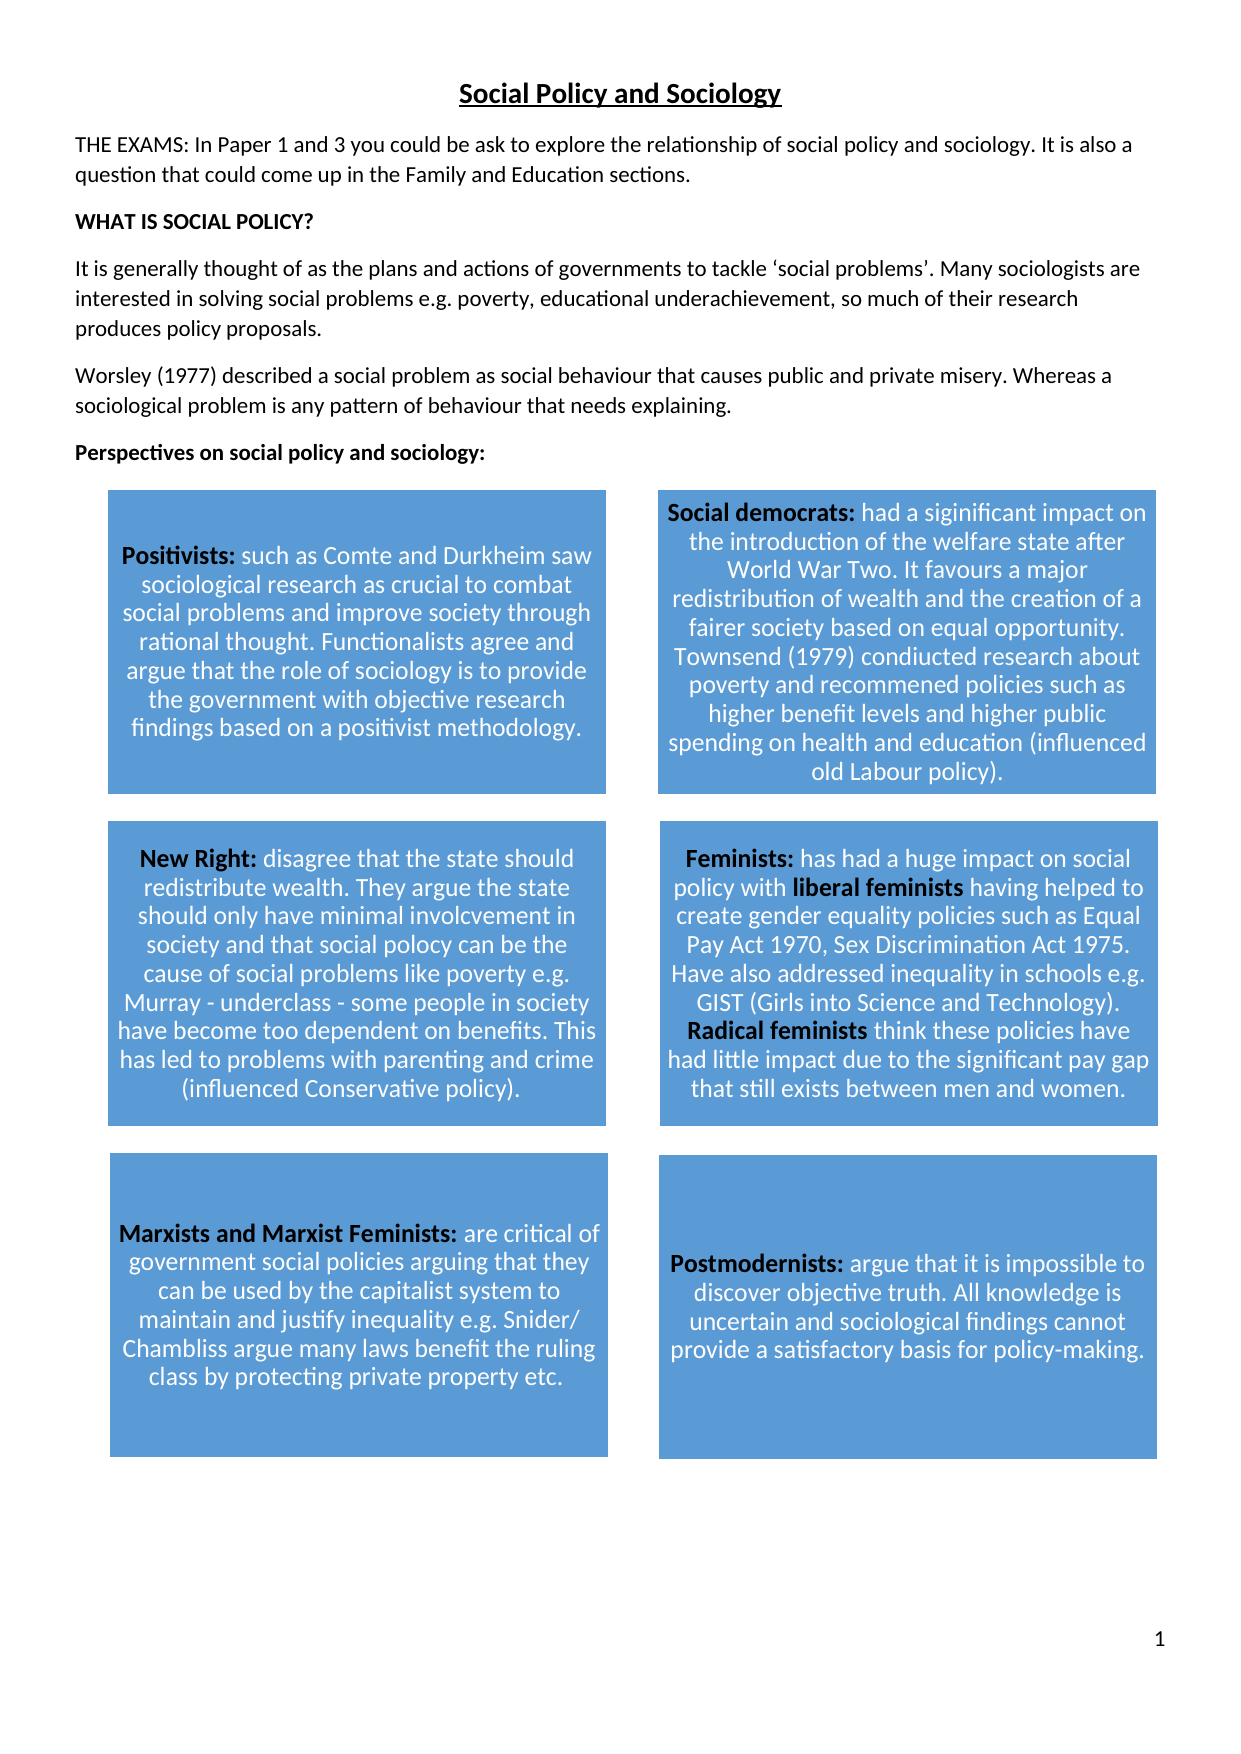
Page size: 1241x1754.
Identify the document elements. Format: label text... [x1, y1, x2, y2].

text It is generally thought of as the plans and actions of governments to tackle ‘social problems’. Many sociologists are interested in solving social problems e.g. poverty, educational underachievement, so much of their research produces policy proposals. [75, 254, 1165, 342]
text Perspectives on social policy and sociology: [75, 438, 1165, 466]
text Social Policy and Sociology [75, 75, 1165, 111]
text Worsley (1977) described a social problem as social behaviour that causes public and private misery. Whereas a sociological problem is any pattern of behaviour that needs explaining. [75, 361, 1165, 419]
text WHAT IS SOCIAL POLICY? [75, 207, 1165, 235]
text THE EXAMS: In Paper 1 and 3 you could be ask to explore the relationship of social policy and sociology. It is also a question that could come up in the Family and Education sections. [75, 130, 1165, 188]
